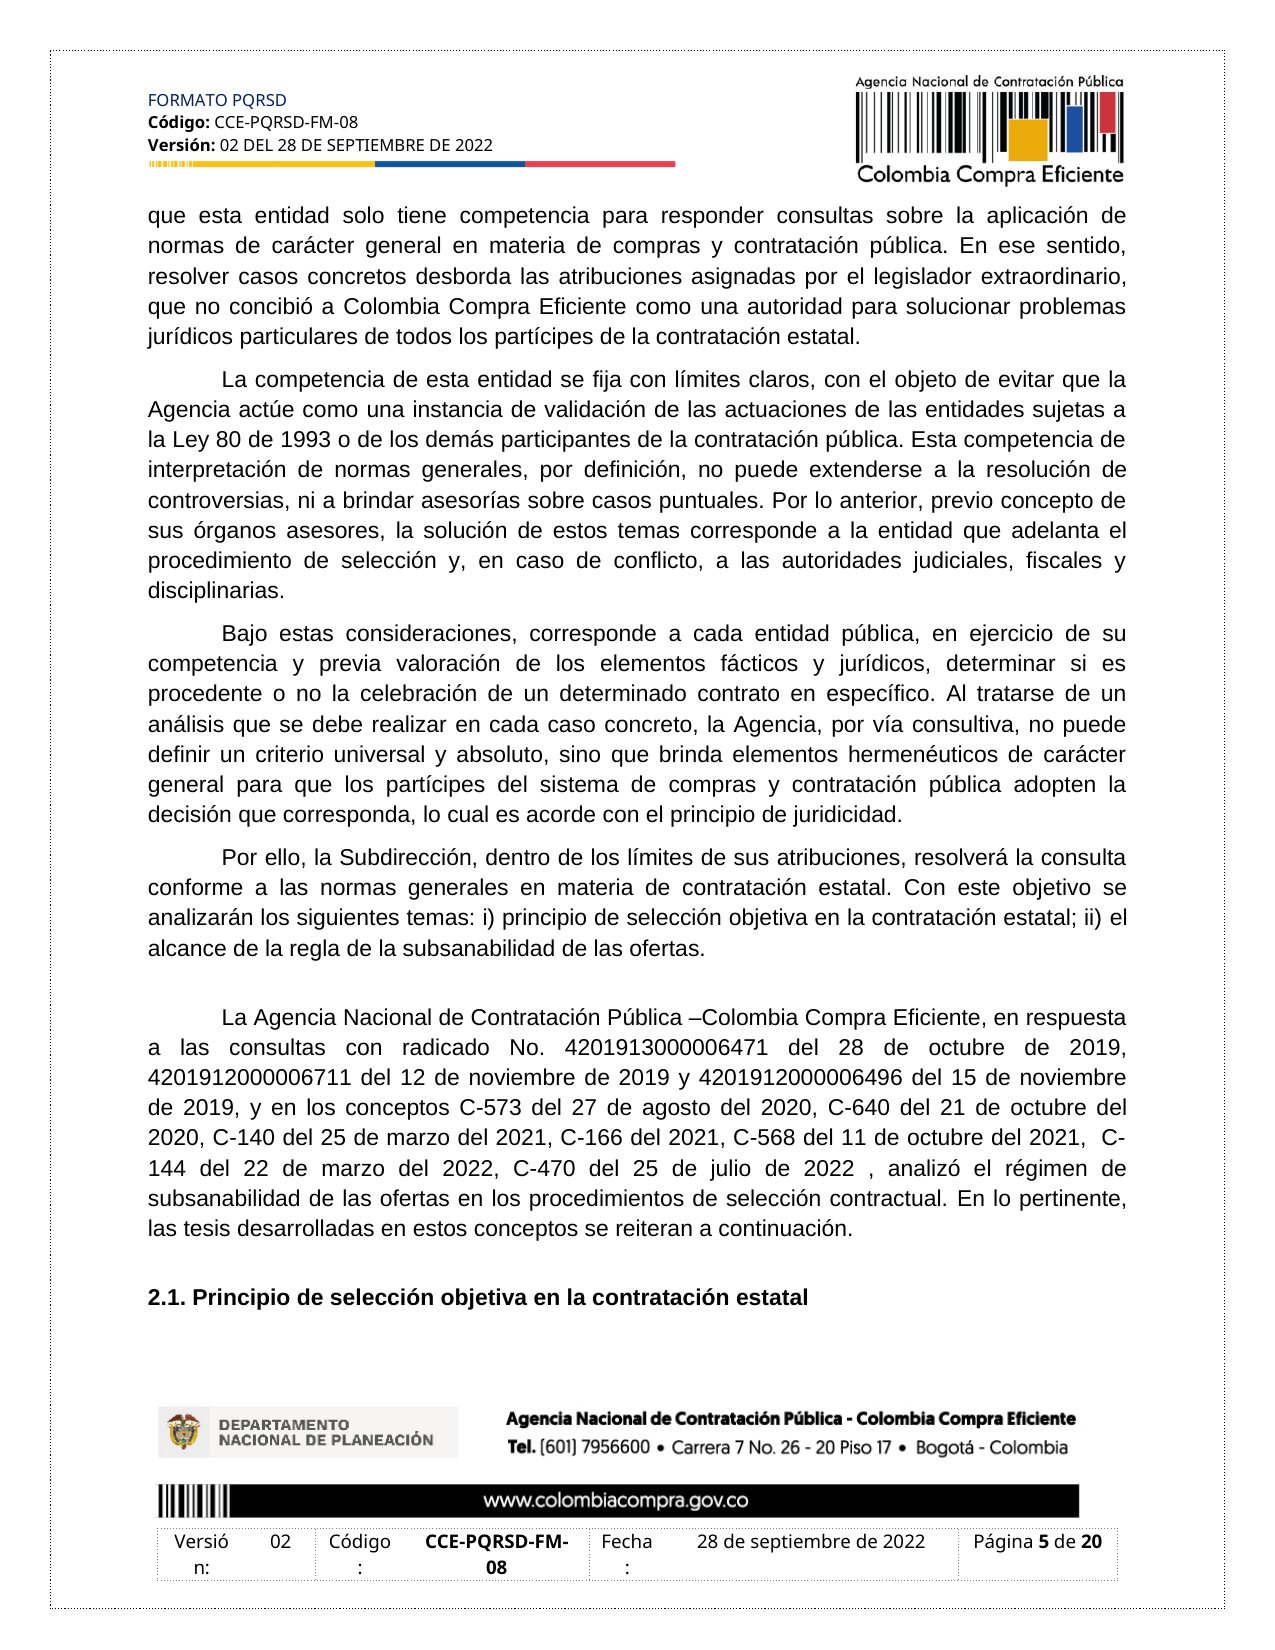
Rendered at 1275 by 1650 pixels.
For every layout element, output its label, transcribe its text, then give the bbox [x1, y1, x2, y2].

text Por ello, la Subdirección, dentro de los límites de sus atribuciones, resolverá la consulta conforme a las normas generales en materia de contratación estatal. Con este objetivo se analizarán los siguientes temas: i) principio de selección objetiva en la contratación estatal; ii) el alcance de la regla de la subsanabilidad de las ofertas. [148, 844, 1127, 961]
text La Agencia Nacional de Contratación Pública –Colombia Compra Eficiente, en respuesta a las consultas con radicado No. 4201913000006471 del 28 de octubre de 2019, 4201912000006711 del 12 de noviembre de 2019 y 4201912000006496 del 15 de noviembre de 2019, y en los conceptos C-573 del 27 de agosto del 2020, C-640 del 21 de octubre del 2020, C-140 del 25 de marzo del 2021, C-166 del 2021, C-568 del 11 de octubre del 2021, C-144 del 22 de marzo del 2022, C-470 del 25 de julio de 2022 , analizó el régimen de subsanabilidad de las ofertas en los procedimientos de selección contractual. En lo pertinente, las tesis desarrolladas en estos conceptos se reiteran a continuación. [148, 1003, 1127, 1241]
picture [147, 157, 679, 170]
picture [147, 1381, 1090, 1528]
text La competencia de esta entidad se fija con límites claros, con el objeto de evitar que la Agencia actúe como una instancia de validación de las actuaciones de las entidades sujetas a la Ley 80 de 1993 o de los demás participantes de la contratación pública. Esta competencia de interpretación de normas generales, por definición, no puede extenderse a la resolución de controversias, ni a brindar asesorías sobre casos puntuales. Por lo anterior, previo concepto de sus órganos asesores, la solución de estos temas corresponde a la entidad que adelanta el procedimiento de selección y, en caso de conflicto, a las autoridades judiciales, fiscales y disciplinarias. [148, 366, 1127, 603]
text 2.1. Principio de selección objetiva en la contratación estatal [148, 1284, 1053, 1310]
text En ejercicio de las competencias establecidas en los artículos 3.5 y 11.8 del Decreto 4170 de 2011, la Agencia Nacional de Contratación Pública – Colombia Compra Eficiente resuelve las consultas sobre los asuntos de su competencia, esto es, sobre las temáticas de la contratación estatal y compras públicas relacionadas en los artículos citados. Es necesario tener en cuenta que esta entidad solo tiene competencia para responder consultas sobre la aplicación de normas de carácter general en materia de compras y contratación pública. En ese sentido, resolver casos concretos desborda las atribuciones asignadas por el legislador extraordinario, que no concibió a Colombia Compra Eficiente como una autoridad para solucionar problemas jurídicos particulares de todos los partícipes de la contratación estatal. [148, 202, 1127, 349]
picture [855, 75, 1128, 187]
text Bajo estas consideraciones, corresponde a cada entidad pública, en ejercicio de su competencia y previa valoración de los elementos fácticos y jurídicos, determinar si es procedente o no la celebración de un determinado contrato en específico. Al tratarse de un análisis que se debe realizar en cada caso concreto, la Agencia, por vía consultiva, no puede definir un criterio universal y absoluto, sino que brinda elementos hermenéuticos de carácter general para que los partícipes del sistema de compras y contratación pública adopten la decisión que corresponda, lo cual es acorde con el principio de juridicidad. [148, 620, 1127, 827]
